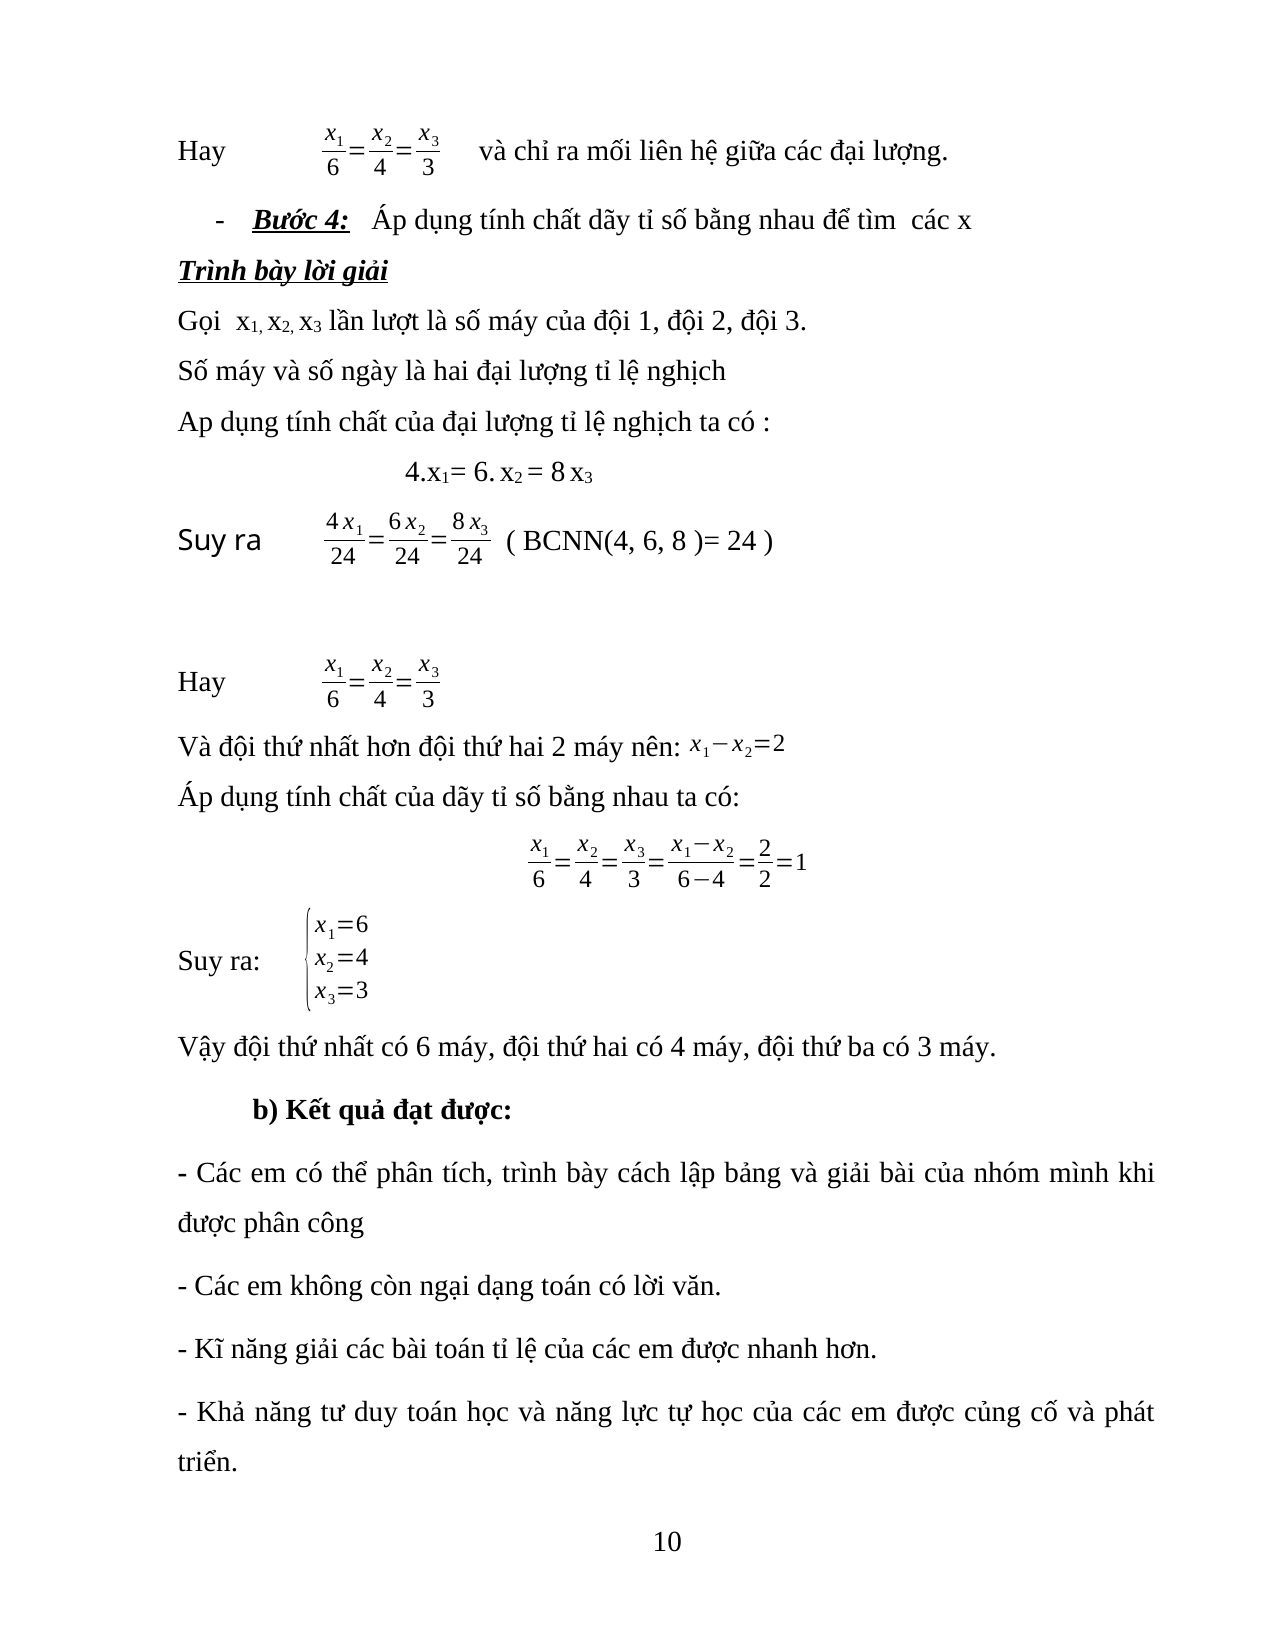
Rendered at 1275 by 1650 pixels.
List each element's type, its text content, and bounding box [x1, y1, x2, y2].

text 4.x1= 6. x2 = 8 x3 [177, 454, 1157, 487]
text - Khả năng tư duy toán học và năng lực tự học của các em được củng cố và phát triển. [177, 1394, 1157, 1478]
text - Kĩ năng giải các bài toán tỉ lệ của các em được nhanh hơn. [177, 1331, 1157, 1364]
text - Các em có thể phân tích, trình bày cách lập bảng và giải bài của nhóm mình khi được phân công [177, 1155, 1157, 1239]
text Hay và chỉ ra mối liên hệ giữa các đại lượng. [177, 118, 1157, 181]
text Số máy và số ngày là hai đại lượng tỉ lệ nghịch [177, 353, 1157, 387]
text Vậy đội thứ nhất có 6 máy, đội thứ hai có 4 máy, đội thứ ba có 3 máy. [177, 1029, 1157, 1063]
text Và đội thứ nhất hơn đội thứ hai 2 máy nên: [177, 729, 1157, 762]
text Áp dụng tính chất của dãy tỉ số bằng nhau ta có: [177, 779, 1157, 813]
list Bước 4: Áp dụng tính chất dãy tỉ số bằng nhau để tìm các x [215, 202, 1157, 236]
text - Các em không còn ngại dạng toán có lời văn. [177, 1268, 1157, 1302]
text Suy ra: [177, 906, 1157, 1013]
text b) Kết quả đạt được: [177, 1092, 1157, 1126]
text Suy ra ( BCNN(4, 6, 8 )= 24 ) [177, 507, 1157, 570]
text Trình bày lời giải [177, 253, 1157, 286]
text Ap dụng tính chất của đại lượng tỉ lệ nghịch ta có : [177, 404, 1157, 437]
text Gọi x1, x2, x3 lần lượt là số máy của đội 1, đội 2, đội 3. [177, 303, 1157, 337]
text Hay [177, 649, 1157, 712]
